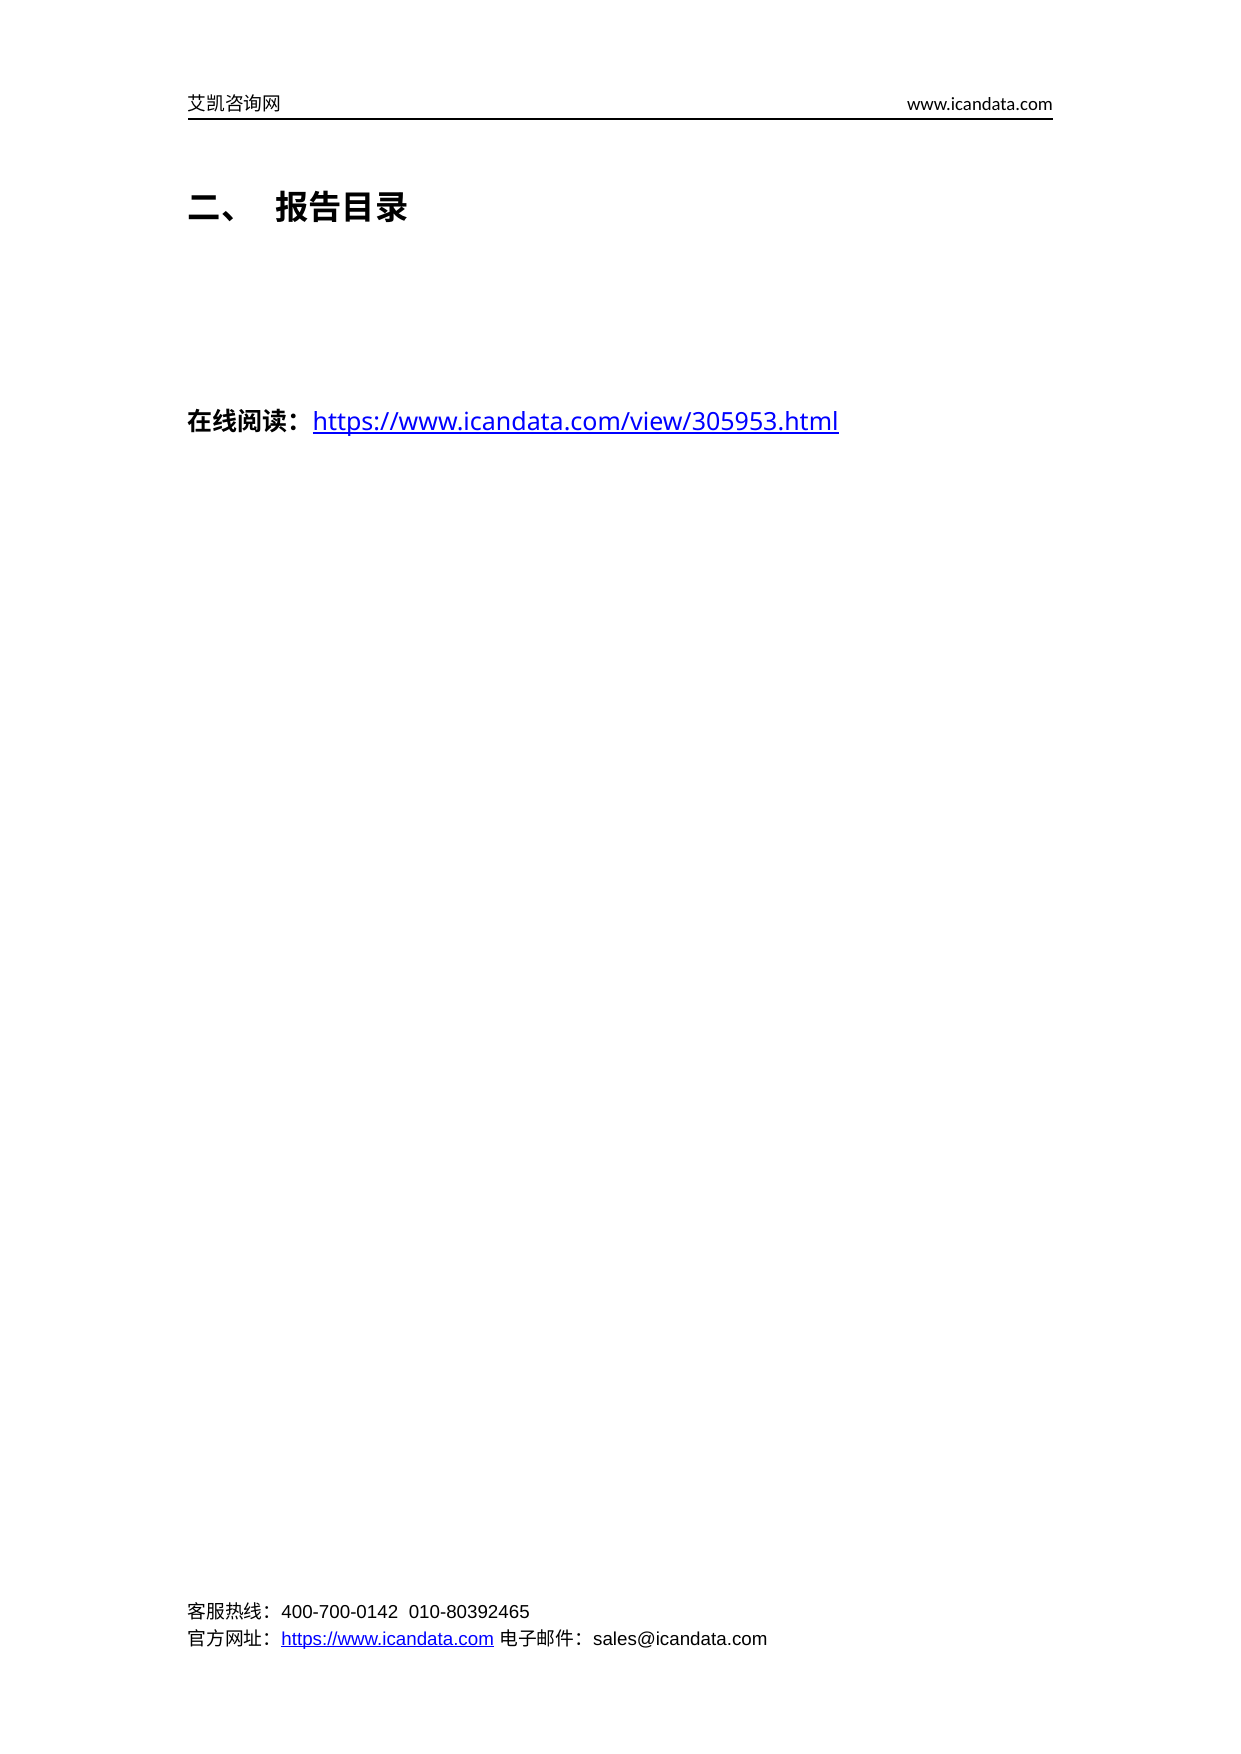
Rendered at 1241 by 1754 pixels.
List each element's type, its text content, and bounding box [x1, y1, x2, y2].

text 在线阅读：https://www.icandata.com/view/305953.html [187, 387, 1053, 452]
subtitle 报告目录 [187, 172, 1053, 237]
